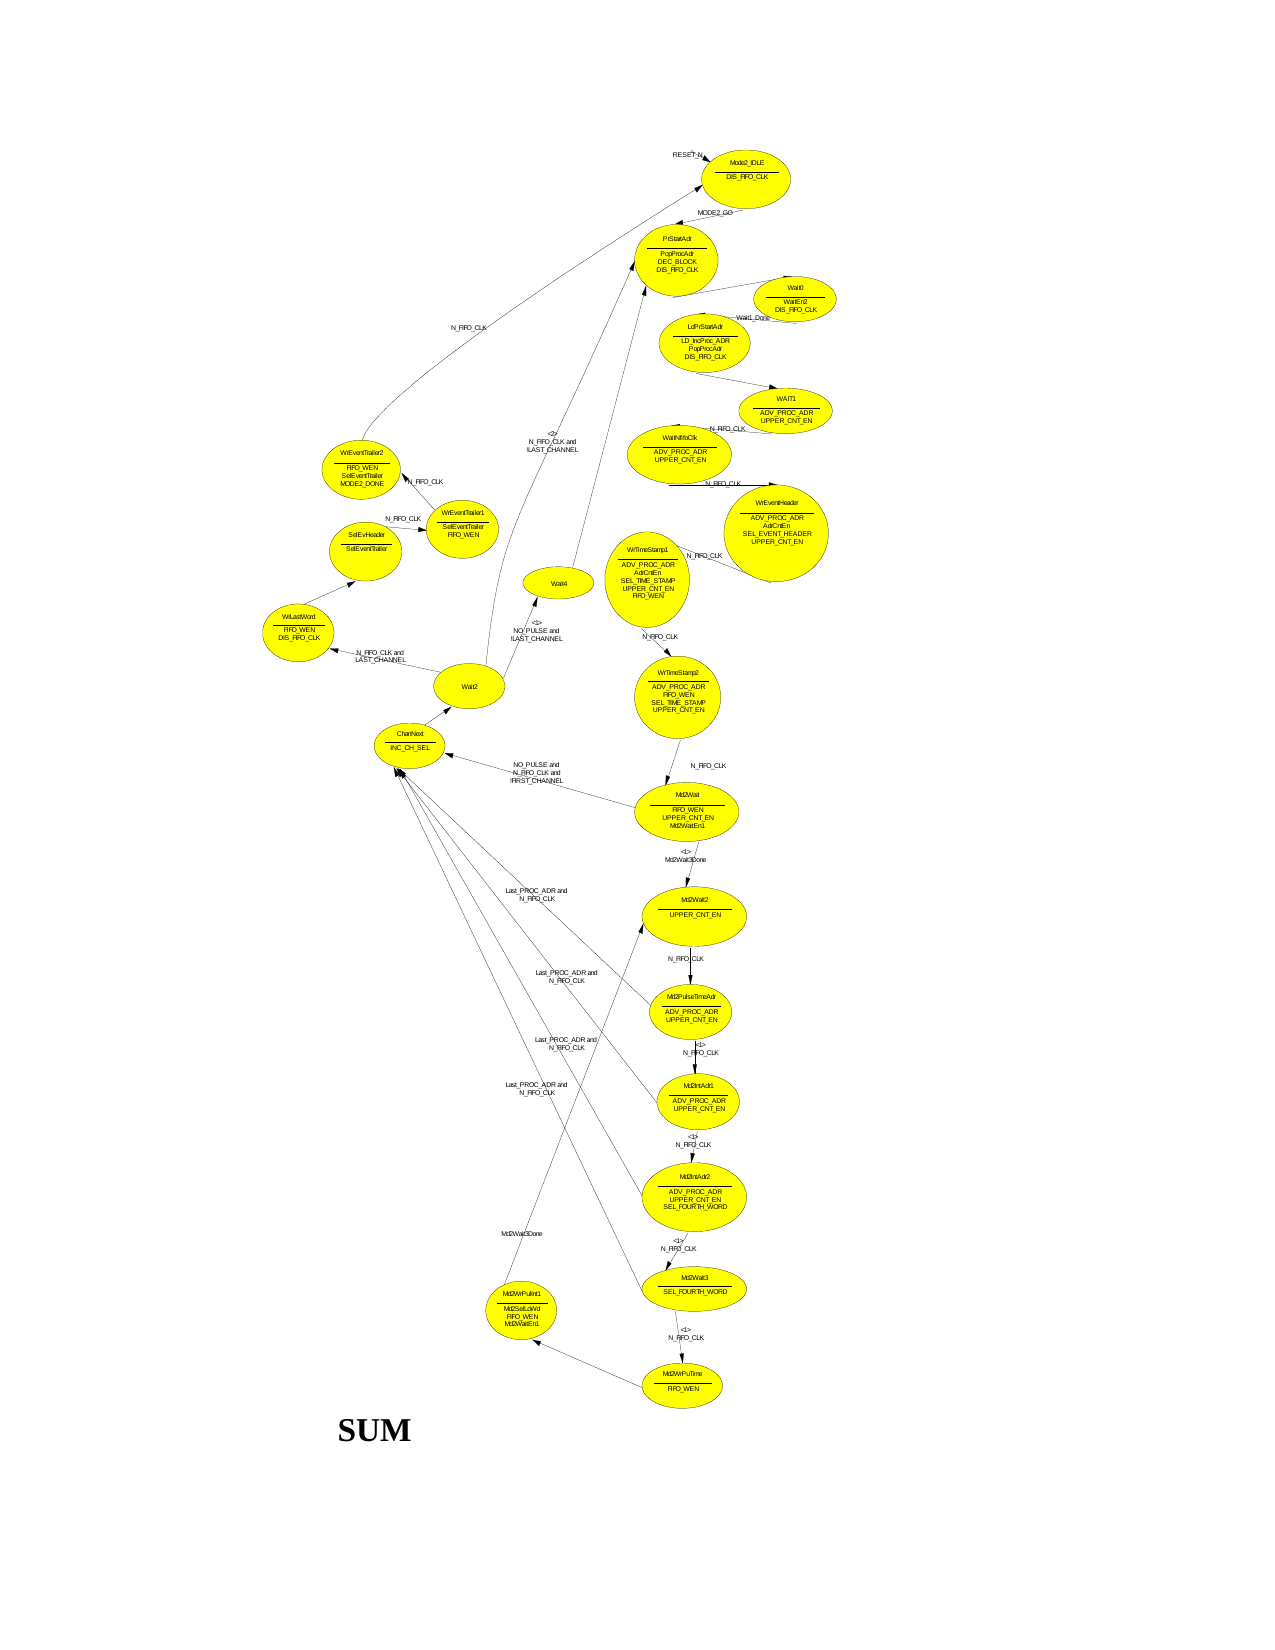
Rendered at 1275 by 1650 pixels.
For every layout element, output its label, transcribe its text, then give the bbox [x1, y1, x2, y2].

text SUM [262, 150, 1087, 1448]
